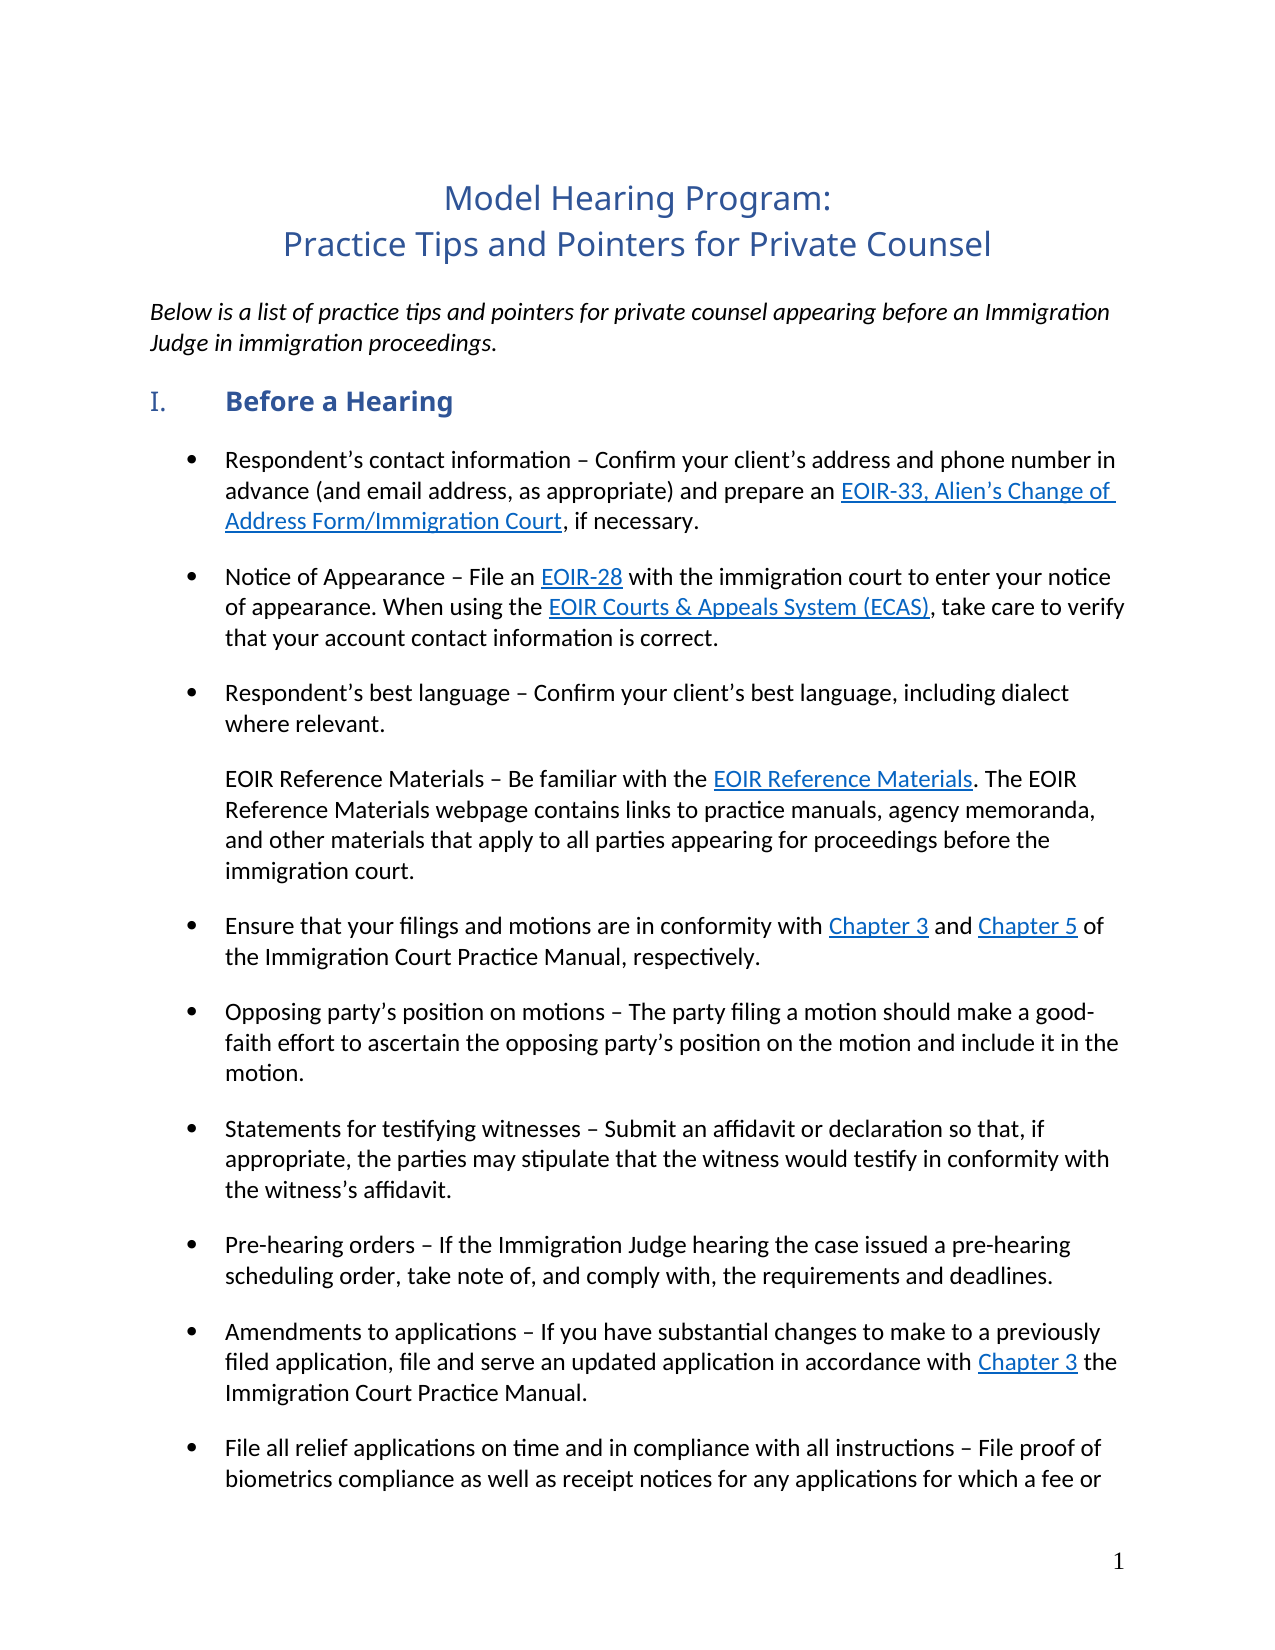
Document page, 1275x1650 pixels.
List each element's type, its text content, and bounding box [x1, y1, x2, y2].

list Pre-hearing orders – If the Immigration Judge hearing the case issued a pre-hearing scheduling order, take note of, and comply with, the requirements and deadlines. [187, 1230, 1125, 1291]
list Opposing party’s position on motions – The party filing a motion should make a good-faith effort to ascertain the opposing party’s position on the motion and include it in the motion. [187, 997, 1125, 1088]
subtitle Model Hearing Program: Practice Tips and Pointers for Private Counsel [150, 175, 1125, 266]
list Amendments to applications – If you have substantial changes to make to a previously filed application, file and serve an updated application in accordance with Chapter 3 the Immigration Court Practice Manual. [187, 1316, 1125, 1407]
list Notice of Appearance – File an EOIR-28 with the immigration court to enter your notice of appearance. When using the EOIR Courts & Appeals System (ECAS), take care to verify that your account contact information is correct. [187, 561, 1125, 652]
list Ensure that your filings and motions are in conformity with Chapter 3 and Chapter 5 of the Immigration Court Practice Manual, respectively. [187, 911, 1125, 972]
list Respondent’s best language – Confirm your client’s best language, including dialect where relevant. [187, 677, 1125, 738]
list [187, 1432, 1125, 1493]
list Respondent’s contact information – Confirm your client’s address and phone number in advance (and email address, as appropriate) and prepare an EOIR-33, Alien’s Change of Address Form/Immigration Court, if necessary. [187, 444, 1125, 536]
list EOIR Reference Materials – Be familiar with the EOIR Reference Materials. The EOIR Reference Materials webpage contains links to practice manuals, agency memoranda, and other materials that apply to all parties appearing for proceedings before the immigration court. [225, 763, 1125, 886]
subtitle Before a Hearing [150, 382, 1125, 419]
list Statements for testifying witnesses – Submit an affidavit or declaration so that, if appropriate, the parties may stipulate that the witness would testify in conformity with the witness’s affidavit. [187, 1113, 1125, 1205]
text Below is a list of practice tips and pointers for private counsel appearing before an Immigration Judge in immigration proceedings. [150, 296, 1125, 357]
